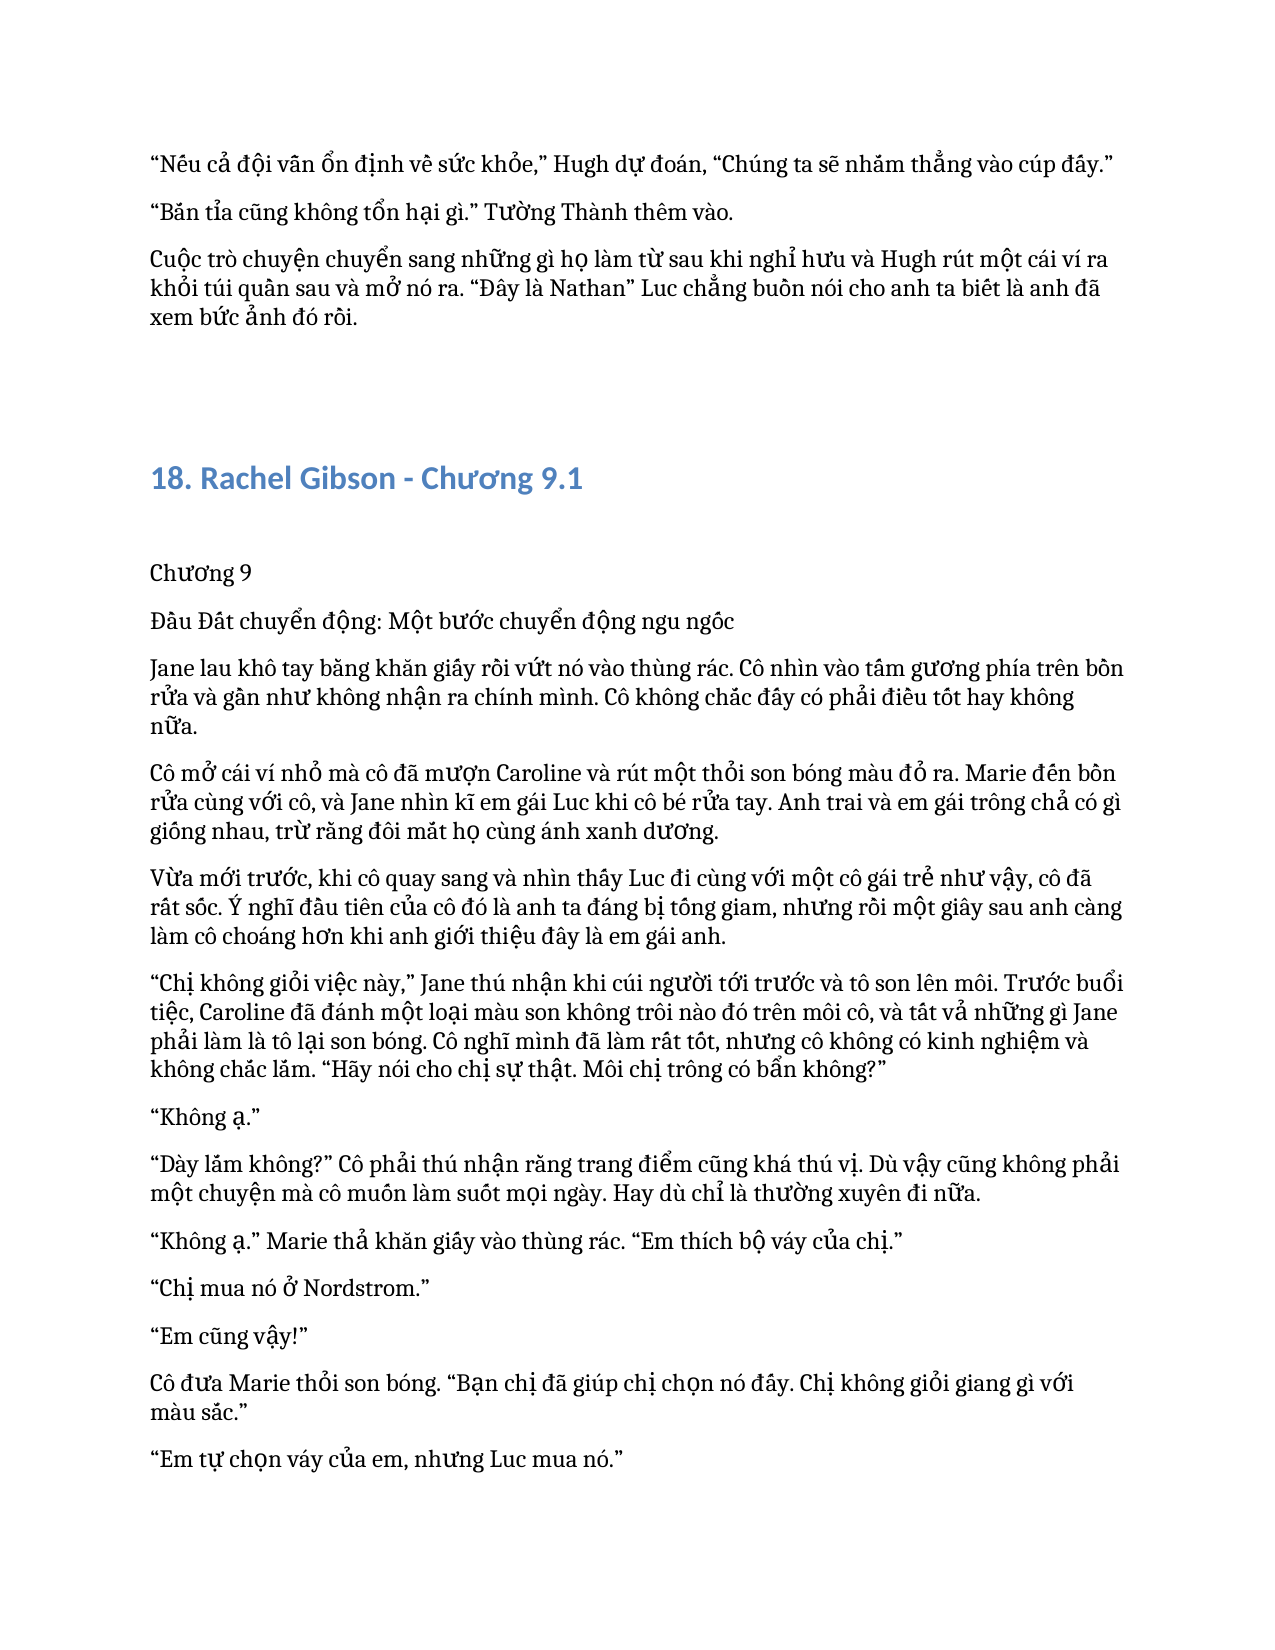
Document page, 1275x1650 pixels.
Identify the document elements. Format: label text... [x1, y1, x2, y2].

subtitle 18. Rachel Gibson - Chương 9.1 [150, 457, 1125, 498]
text Vừa mới trước, khi cô quay sang và nhìn thấy Luc đi cùng với một cô gái trẻ như vậy, cô đã rất sốc. Ý nghĩ đầu tiên của cô đó là anh ta đáng bị tống giam, nhưng rồi một giây sau anh càng làm cô choáng hơn khi anh giới thiệu đây là em gái anh. [150, 864, 1125, 950]
text “Chị không giỏi việc này,” Jane thú nhận khi cúi người tới trước và tô son lên môi. Trước buổi tiệc, Caroline đã đánh một loại màu son không trôi nào đó trên môi cô, và tất vả những gì Jane phải làm là tô lại son bóng. Cô nghĩ mình đã làm rất tốt, nhưng cô không có kinh nghiệm và không chắc lắm. “Hãy nói cho chị sự thật. Môi chị trông có bẩn không?” [150, 969, 1125, 1084]
text “Không ạ.” [150, 1103, 1125, 1132]
text “Chị mua nó ở Nordstrom.” [150, 1274, 1125, 1303]
text Cô đưa Marie thỏi son bóng. “Bạn chị đã giúp chị chọn nó đấy. Chị không giỏi giang gì với màu sắc.” [150, 1369, 1125, 1427]
text Jane lau khô tay bằng khăn giấy rồi vứt nó vào thùng rác. Cô nhìn vào tấm gương phía trên bồn rửa và gần như không nhận ra chính mình. Cô không chắc đấy có phải điều tốt hay không nữa. [150, 654, 1125, 740]
text “Bắn tỉa cũng không tổn hại gì.” Tường Thành thêm vào. [150, 197, 1125, 226]
text “Em tự chọn váy của em, nhưng Luc mua nó.” [150, 1445, 1125, 1474]
text “Nếu cả đội vẫn ổn định về sức khỏe,” Hugh dự đoán, “Chúng ta sẽ nhắm thẳng vào cúp đấy.” [150, 150, 1125, 179]
text Cuộc trò chuyện chuyển sang những gì họ làm từ sau khi nghỉ hưu và Hugh rút một cái ví ra khỏi túi quần sau và mở nó ra. “Đây là Nathan” Luc chẳng buồn nói cho anh ta biết là anh đã xem bức ảnh đó rồi. [150, 245, 1125, 331]
text “Em cũng vậy!” [150, 1322, 1125, 1350]
text “Không ạ.” Marie thả khăn giấy vào thùng rác. “Em thích bộ váy của chị.” [150, 1227, 1125, 1255]
text Chương 9 [150, 502, 1125, 588]
text “Dày lắm không?” Cô phải thú nhận rằng trang điểm cũng khá thú vị. Dù vậy cũng không phải một chuyện mà cô muốn làm suốt mọi ngày. Hay dù chỉ là thường xuyên đi nữa. [150, 1150, 1125, 1208]
text Cô mở cái ví nhỏ mà cô đã mượn Caroline và rút một thỏi son bóng màu đỏ ra. Marie đến bồn rửa cùng với cô, và Jane nhìn kĩ em gái Luc khi cô bé rửa tay. Anh trai và em gái trông chả có gì giống nhau, trừ rằng đôi mắt họ cùng ánh xanh dương. [150, 759, 1125, 845]
text Đầu Đất chuyển động: Một bước chuyển động ngu ngốc [150, 607, 1125, 635]
